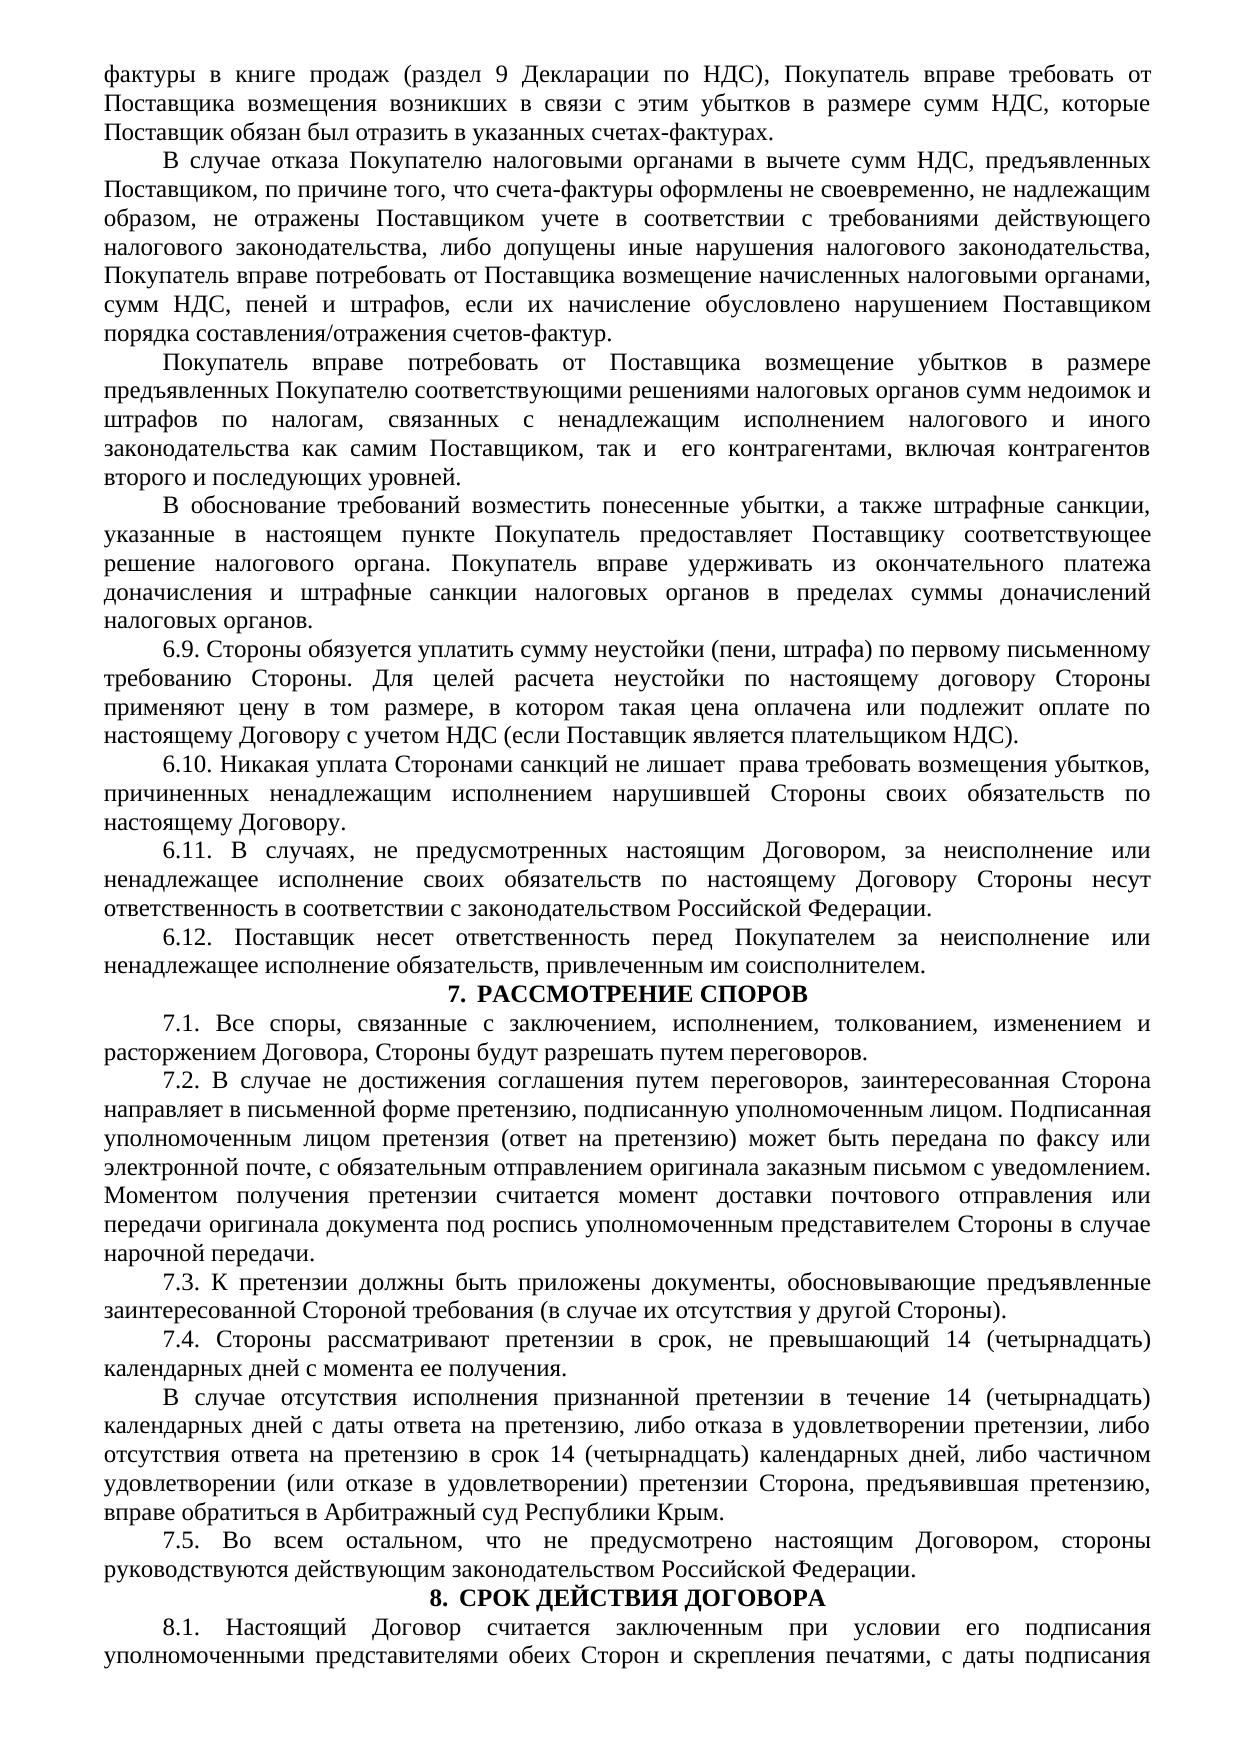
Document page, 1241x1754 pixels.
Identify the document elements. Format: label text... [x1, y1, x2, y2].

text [103, 1612, 1152, 1669]
text 7.5. Во всем остальном, что не предусмотрено настоящим Договором, стороны руководствуются действующим законодательством Российской Федерации. [103, 1525, 1152, 1583]
text В обоснование требований возместить понесенные убытки, а также штрафные санкции, указанные в настоящем пункте Покупатель предоставляет Поставщику соответствующее решение налогового органа. Покупатель вправе удерживать из окончательного платежа доначисления и штрафные санкции налоговых органов в пределах суммы доначислений налоговых органов. [103, 490, 1152, 634]
text 6.10. Никакая уплата Сторонами санкций не лишает права требовать возмещения убытков, причиненных ненадлежащим исполнением нарушившей Стороны своих обязательств по настоящему Договору. [103, 749, 1152, 835]
list СРОК ДЕЙСТВИЯ ДОГОВОРА [103, 1583, 1152, 1612]
text В случае отказа Покупателю налоговыми органами в вычете сумм НДС, предъявленных Поставщиком, по причине того, что счета-фактуры оформлены не своевременно, не надлежащим образом, не отражены Поставщиком учете в соответствии с требованиями действующего налогового законодательства, либо допущены иные нарушения налогового законодательства, Покупатель вправе потребовать от Поставщика возмещение начисленных налоговыми органами, сумм НДС, пеней и штрафов, если их начисление обусловлено нарушением Поставщиком порядка составления/отражения счетов-фактур. [103, 145, 1152, 347]
text В случае отсутствия исполнения признанной претензии в течение 14 (четырнадцать) календарных дней с даты ответа на претензию, либо отказа в удовлетворении претензии, либо отсутствия ответа на претензию в срок 14 (четырнадцать) календарных дней, либо частичном удовлетворении (или отказе в удовлетворении) претензии Сторона, предъявившая претензию, вправе обратиться в Арбитражный суд Республики Крым. [103, 1382, 1152, 1525]
text 6.11. В случаях, не предусмотренных настоящим Договором, за неисполнение или ненадлежащее исполнение своих обязательств по настоящему Договору Стороны несут ответственность в соответствии с законодательством Российской Федерации. [103, 835, 1152, 922]
text 6.9. Стороны обязуется уплатить сумму неустойки (пени, штрафа) по первому письменному требованию Стороны. Для целей расчета неустойки по настоящему договору Стороны применяют цену в том размере, в котором такая цена оплачена или подлежит оплате по настоящему Договору с учетом НДС (если Поставщик является плательщиком НДС). [103, 634, 1152, 749]
text 7.2. В случае не достижения соглашения путем переговоров, заинтересованная Сторона направляет в письменной форме претензию, подписанную уполномоченным лицом. Подписанная уполномоченным лицом претензия (ответ на претензию) может быть передана по факсу или электронной почте, с обязательным отправлением оригинала заказным письмом с уведомлением. Моментом получения претензии считается момент доставки почтового отправления или передачи оригинала документа под роспись уполномоченным представителем Стороны в случае нарочной передачи. [103, 1065, 1152, 1267]
text 7.1. Все споры, связанные с заключением, исполнением, толкованием, изменением и расторжением Договора, Стороны будут разрешать путем переговоров. [103, 1008, 1152, 1065]
text Покупатель вправе потребовать от Поставщика возмещение убытков в размере предъявленных Покупателю соответствующими решениями налоговых органов сумм недоимок и штрафов по налогам, связанных с ненадлежащим исполнением налогового и иного законодательства как самим Поставщиком, так и его контрагентами, включая контрагентов второго и последующих уровней. [103, 347, 1152, 490]
text 7.3. К претензии должны быть приложены документы, обосновывающие предъявленные заинтересованной Стороной требования (в случае их отсутствия у другой Стороны). [103, 1267, 1152, 1324]
list РАССМОТРЕНИЕ СПОРОВ [103, 979, 1152, 1008]
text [103, 59, 1152, 145]
text 7.4. Стороны рассматривают претензии в срок, не превышающий 14 (четырнадцать) календарных дней с момента ее получения. [103, 1324, 1152, 1382]
text 6.12. Поставщик несет ответственность перед Покупателем за неисполнение или ненадлежащее исполнение обязательств, привлеченным им соисполнителем. [103, 922, 1152, 979]
